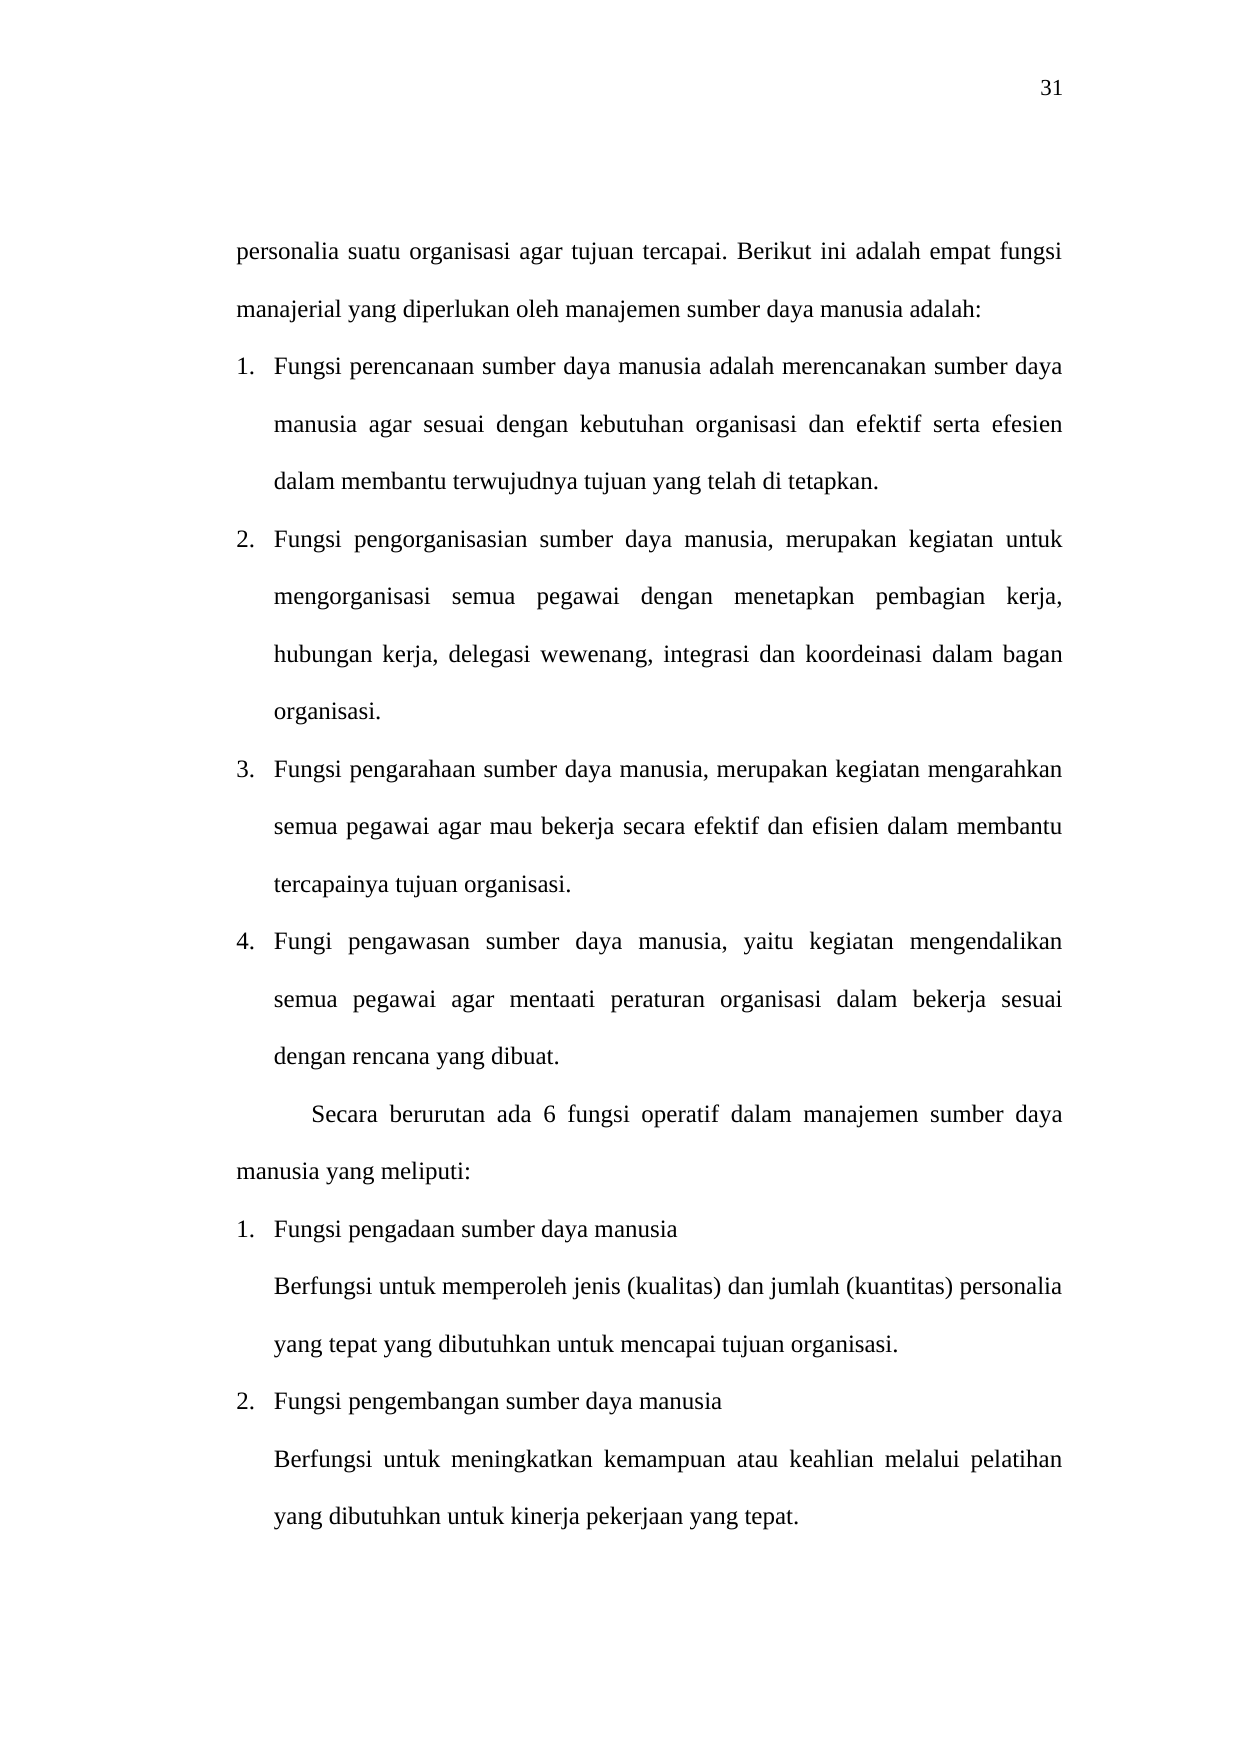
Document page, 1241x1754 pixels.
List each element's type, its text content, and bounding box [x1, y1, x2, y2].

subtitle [236, 236, 1063, 322]
subtitle Fungsi pengembangan sumber daya manusia [236, 1386, 1063, 1415]
subtitle Fungsi perencanaan sumber daya manusia adalah merencanakan sumber daya manusia agar sesuai dengan kebutuhan organisasi dan efektif serta efesien dalam membantu terwujudnya tujuan yang telah di tetapkan. [236, 351, 1063, 495]
subtitle Fungsi pengarahaan sumber daya manusia, merupakan kegiatan mengarahkan semua pegawai agar mau bekerja secara efektif dan efisien dalam membantu tercapainya tujuan organisasi. [236, 754, 1063, 897]
subtitle Berfungsi untuk meningkatkan kemampuan atau keahlian melalui pelatihan yang dibutuhkan untuk kinerja pekerjaan yang tepat. [274, 1444, 1063, 1530]
subtitle Fungsi pengorganisasian sumber daya manusia, merupakan kegiatan untuk mengorganisasi semua pegawai dengan menetapkan pembagian kerja, hubungan kerja, delegasi wewenang, integrasi dan koordeinasi dalam bagan organisasi. [236, 524, 1063, 725]
subtitle Fungsi pengadaan sumber daya manusia [236, 1214, 1063, 1242]
subtitle Fungi pengawasan sumber daya manusia, yaitu kegiatan mengendalikan semua pegawai agar mentaati peraturan organisasi dalam bekerja sesuai dengan rencana yang dibuat. [236, 926, 1063, 1070]
subtitle Berfungsi untuk memperoleh jenis (kualitas) dan jumlah (kuantitas) personalia yang tepat yang dibutuhkan untuk mencapai tujuan organisasi. [274, 1271, 1063, 1357]
subtitle Secara berurutan ada 6 fungsi operatif dalam manajemen sumber daya manusia yang meliputi: [236, 1099, 1063, 1185]
